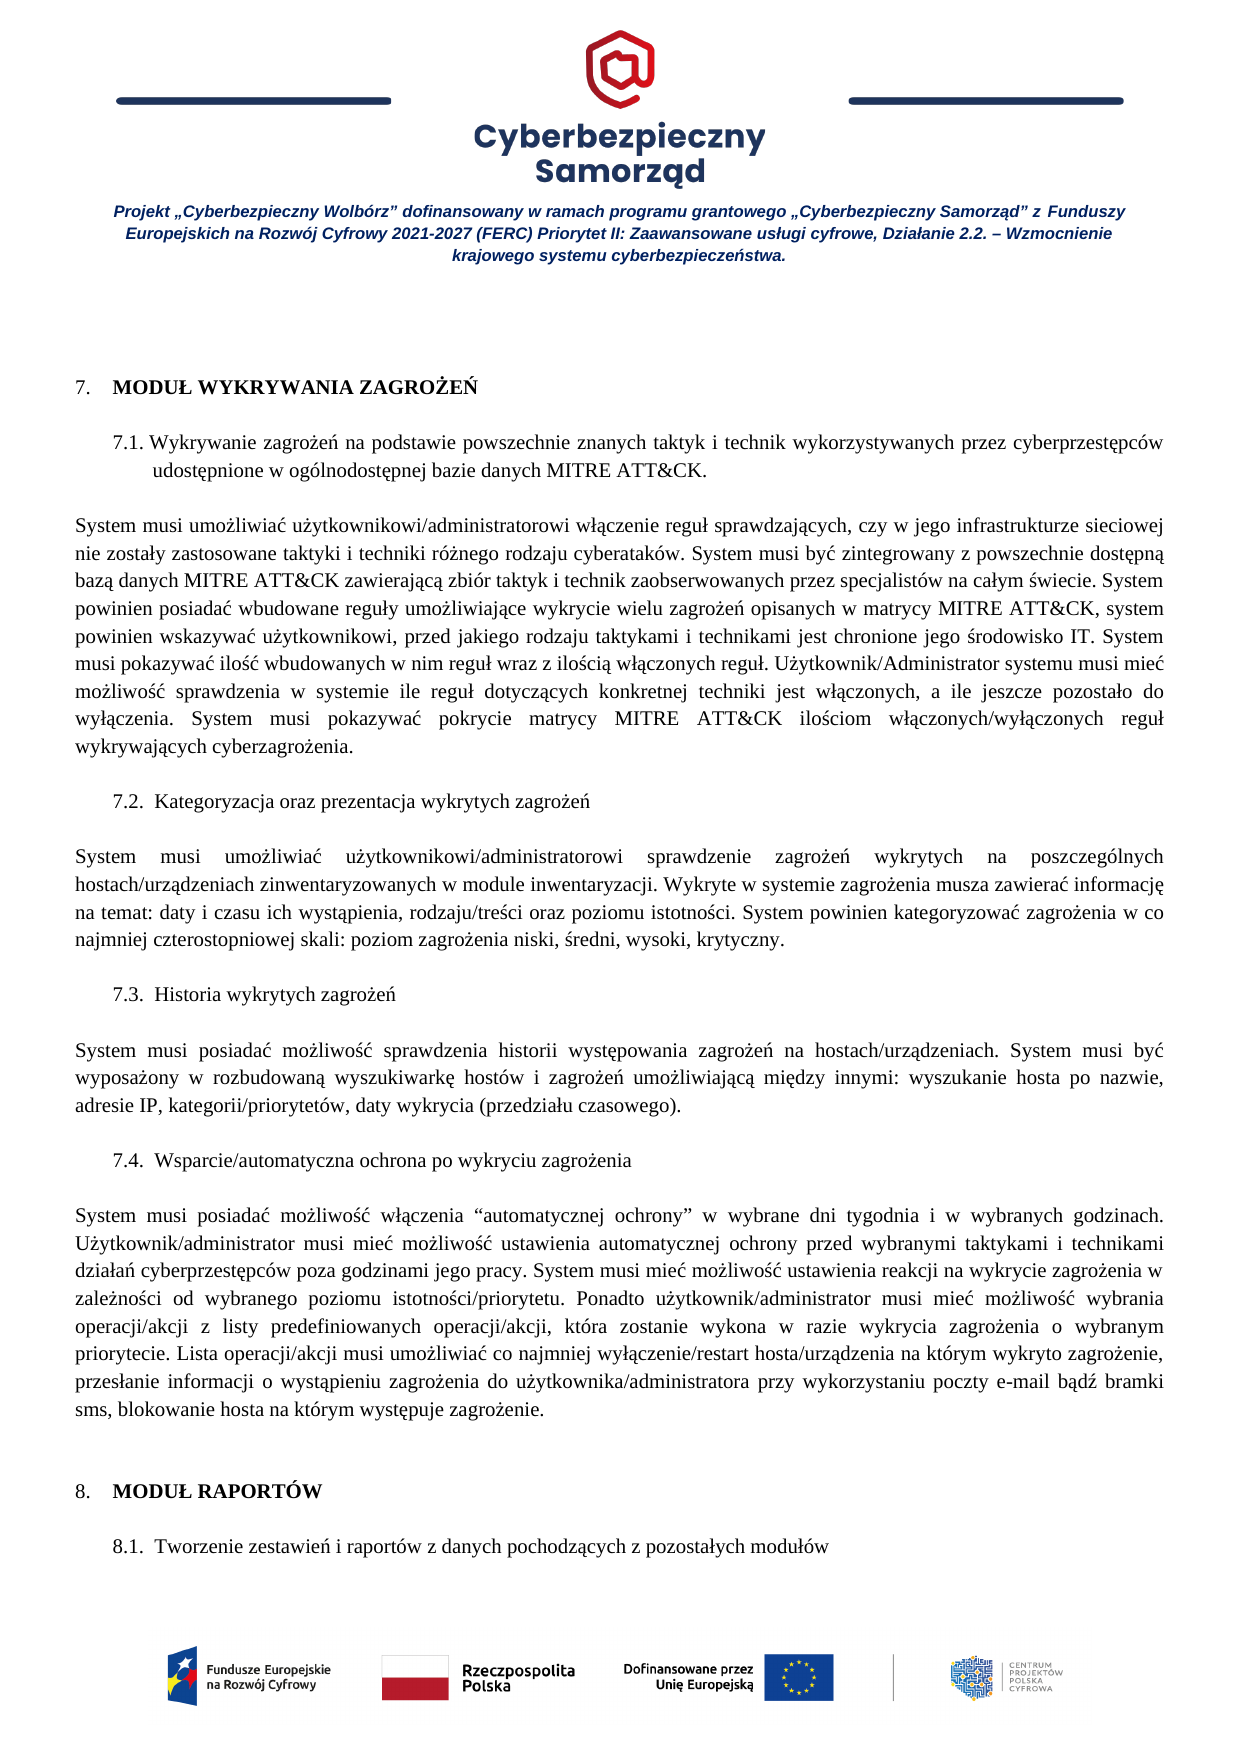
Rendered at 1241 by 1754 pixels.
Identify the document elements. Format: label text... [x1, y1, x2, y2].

picture [116, 97, 392, 105]
picture [474, 30, 766, 189]
picture [148, 1627, 1092, 1725]
list 7.4. Wsparcie/automatyczna ochrona po wykryciu zagrożenia [112, 1148, 1165, 1172]
list System musi umożliwiać użytkownikowi/administratorowi włączenie reguł sprawdzających, czy w jego infrastrukturze sieciowej nie zostały zastosowane taktyki i techniki różnego rodzaju cyberataków. System musi być zintegrowany z powszechnie dostępną bazą danych MITRE ATT&CK zawierającą zbiór taktyk i technik zaobserwowanych przez specjalistów na całym świecie. System powinien posiadać wbudowane reguły umożliwiające wykrycie wielu zagrożeń opisanych w matrycy MITRE ATT&CK, system powinien wskazywać użytkownikowi, przed jakiego rodzaju taktykami i technikami jest chronione jego środowisko IT. System musi pokazywać ilość wbudowanych w nim reguł wraz z ilością włączonych reguł. Użytkownik/Administrator systemu musi mieć możliwość sprawdzenia w systemie ile reguł dotyczących konkretnej techniki jest włączonych, a ile jeszcze pozostało do wyłączenia. System musi pokazywać pokrycie matrycy MITRE ATT&CK ilościom włączonych/wyłączonych reguł wykrywających cyberzagrożenia. [75, 513, 1165, 758]
list 8.1. Tworzenie zestawień i raportów z danych pochodzących z pozostałych modułów [112, 1534, 1165, 1558]
list 7.1. Wykrywanie zagrożeń na podstawie powszechnie znanych taktyk i technik wykorzystywanych przez cyberprzestępców udostępnione w ogólnodostępnej bazie danych MITRE ATT&CK. [112, 430, 1165, 482]
list MODUŁ WYKRYWANIA ZAGROŻEŃ [75, 375, 1165, 399]
list 7.2. Kategoryzacja oraz prezentacja wykrytych zagrożeń [112, 789, 1165, 813]
list System musi posiadać możliwość sprawdzenia historii występowania zagrożeń na hostach/urządzeniach. System musi być wyposażony w rozbudowaną wyszukiwarkę hostów i zagrożeń umożliwiającą między innymi: wyszukanie hosta po nazwie, adresie IP, kategorii/priorytetów, daty wykrycia (przedziału czasowego). [75, 1038, 1165, 1117]
list System musi umożliwiać użytkownikowi/administratorowi sprawdzenie zagrożeń wykrytych na poszczególnych hostach/urządzeniach zinwentaryzowanych w module inwentaryzacji. Wykryte w systemie zagrożenia musza zawierać informację na temat: daty i czasu ich wystąpienia, rodzaju/treści oraz poziomu istotności. System powinien kategoryzować zagrożenia w co najmniej czterostopniowej skali: poziom zagrożenia niski, średni, wysoki, krytyczny. [75, 844, 1165, 951]
list MODUŁ RAPORTÓW [75, 1479, 1165, 1503]
picture [848, 97, 1124, 105]
list System musi posiadać możliwość włączenia “automatycznej ochrony” w wybrane dni tygodnia i w wybranych godzinach. Użytkownik/administrator musi mieć możliwość ustawienia automatycznej ochrony przed wybranymi taktykami i technikami działań cyberprzestępców poza godzinami jego pracy. System musi mieć możliwość ustawienia reakcji na wykrycie zagrożenia w zależności od wybranego poziomu istotności/priorytetu. Ponadto użytkownik/administrator musi mieć możliwość wybrania operacji/akcji z listy predefiniowanych operacji/akcji, która zostanie wykona w razie wykrycia zagrożenia o wybranym priorytecie. Lista operacji/akcji musi umożliwiać co najmniej wyłączenie/restart hosta/urządzenia na którym wykryto zagrożenie, przesłanie informacji o wystąpieniu zagrożenia do użytkownika/administratora przy wykorzystaniu poczty e-mail bądź bramki sms, blokowanie hosta na którym występuje zagrożenie. [75, 1203, 1165, 1421]
list 7.3. Historia wykrytych zagrożeń [112, 982, 1165, 1006]
